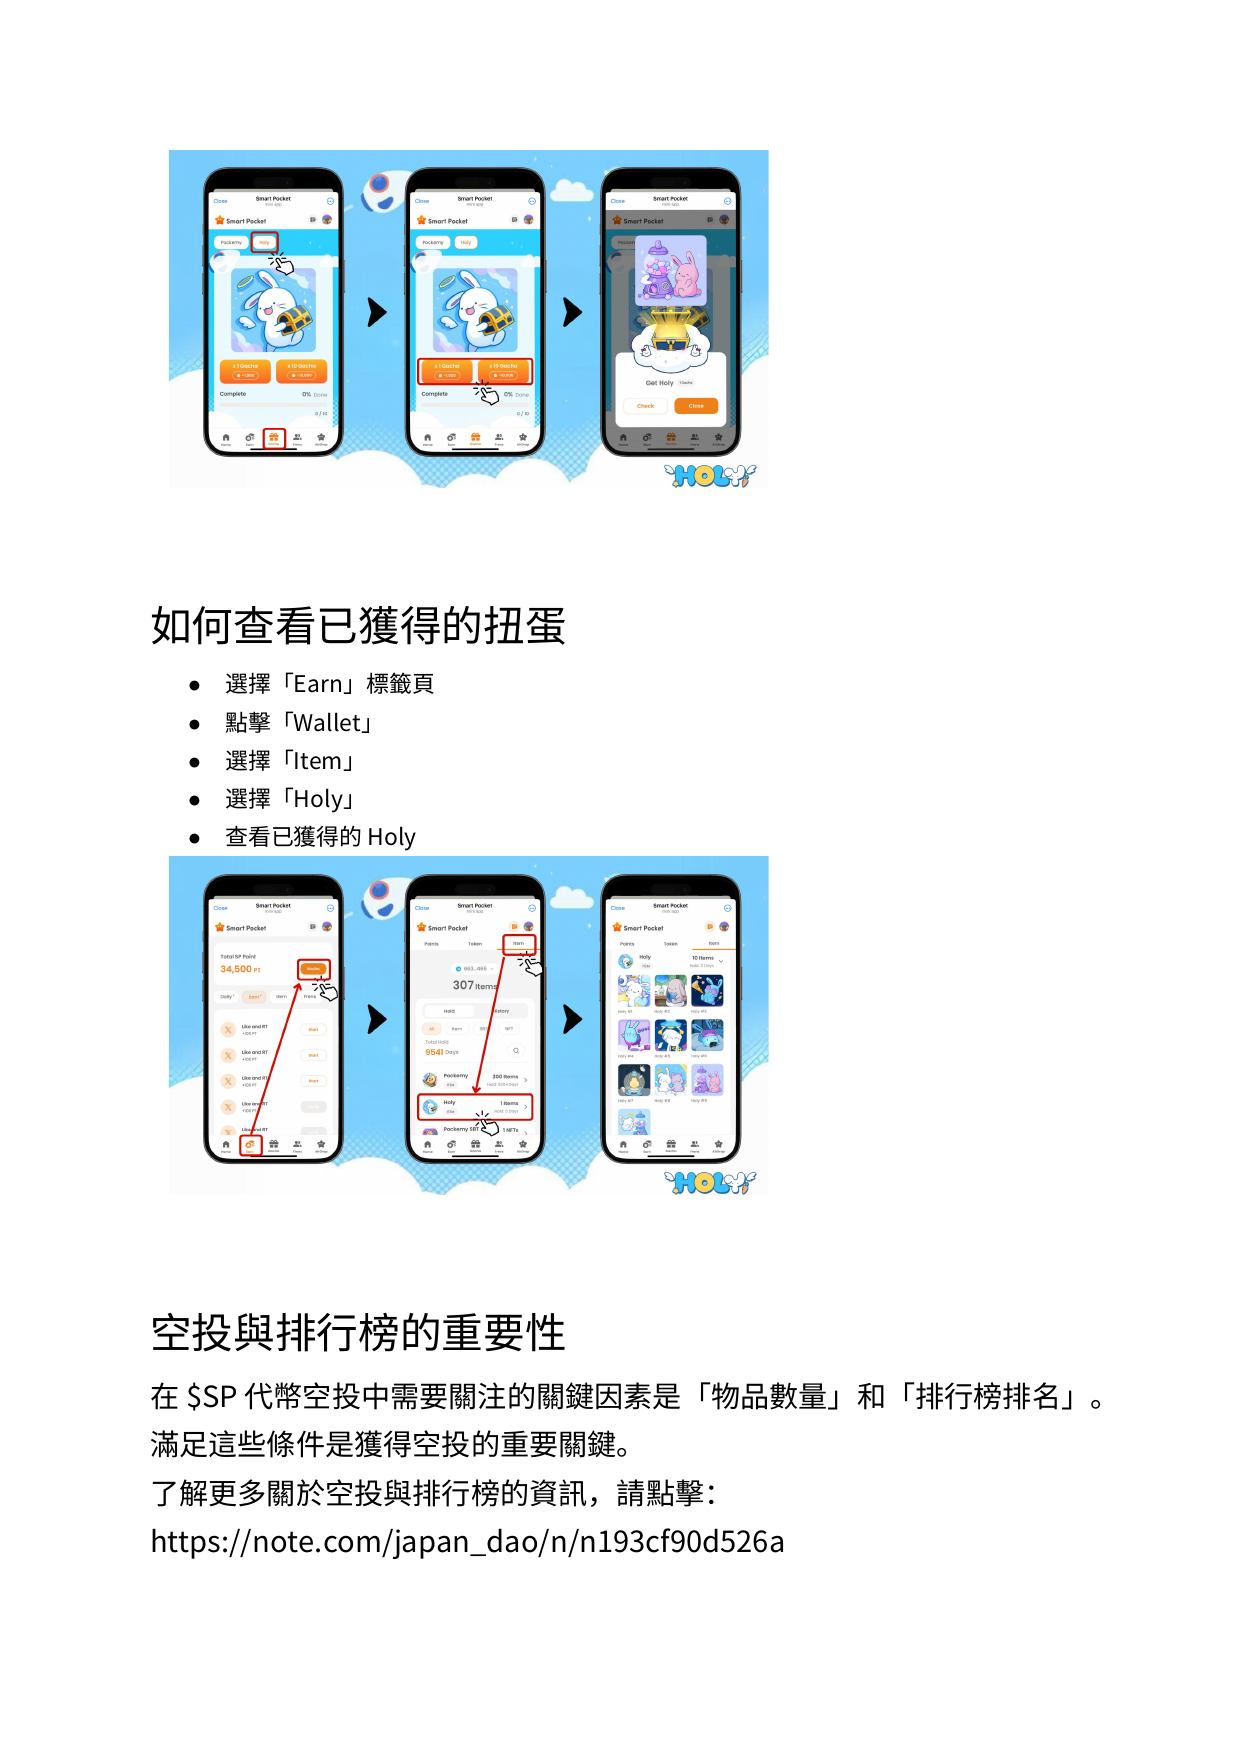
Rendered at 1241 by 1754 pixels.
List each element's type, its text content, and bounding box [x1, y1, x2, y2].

list 選擇「Earn」標籤頁 [187, 666, 1090, 699]
list 查看已獲得的 Holy [187, 819, 1090, 852]
picture [168, 150, 769, 488]
list 點擊「Wallet」 [187, 704, 1090, 738]
text 在 $SP 代幣空投中需要關注的關鍵因素是「物品數量」和「排行榜排名」。滿足這些條件是獲得空投的重要關鍵。 [150, 1373, 1090, 1464]
text 了解更多關於空投與排行榜的資訊，請點擊： https://note.com/japan_dao/n/n193cf90d526a [150, 1470, 1090, 1561]
picture [168, 856, 769, 1195]
subtitle 空投與排行榜的重要性 [150, 1300, 1090, 1361]
list 選擇「Holy」 [187, 781, 1090, 814]
list 選擇「Item」 [187, 742, 1090, 776]
subtitle 如何查看已獲得的扭蛋 [150, 593, 1090, 654]
